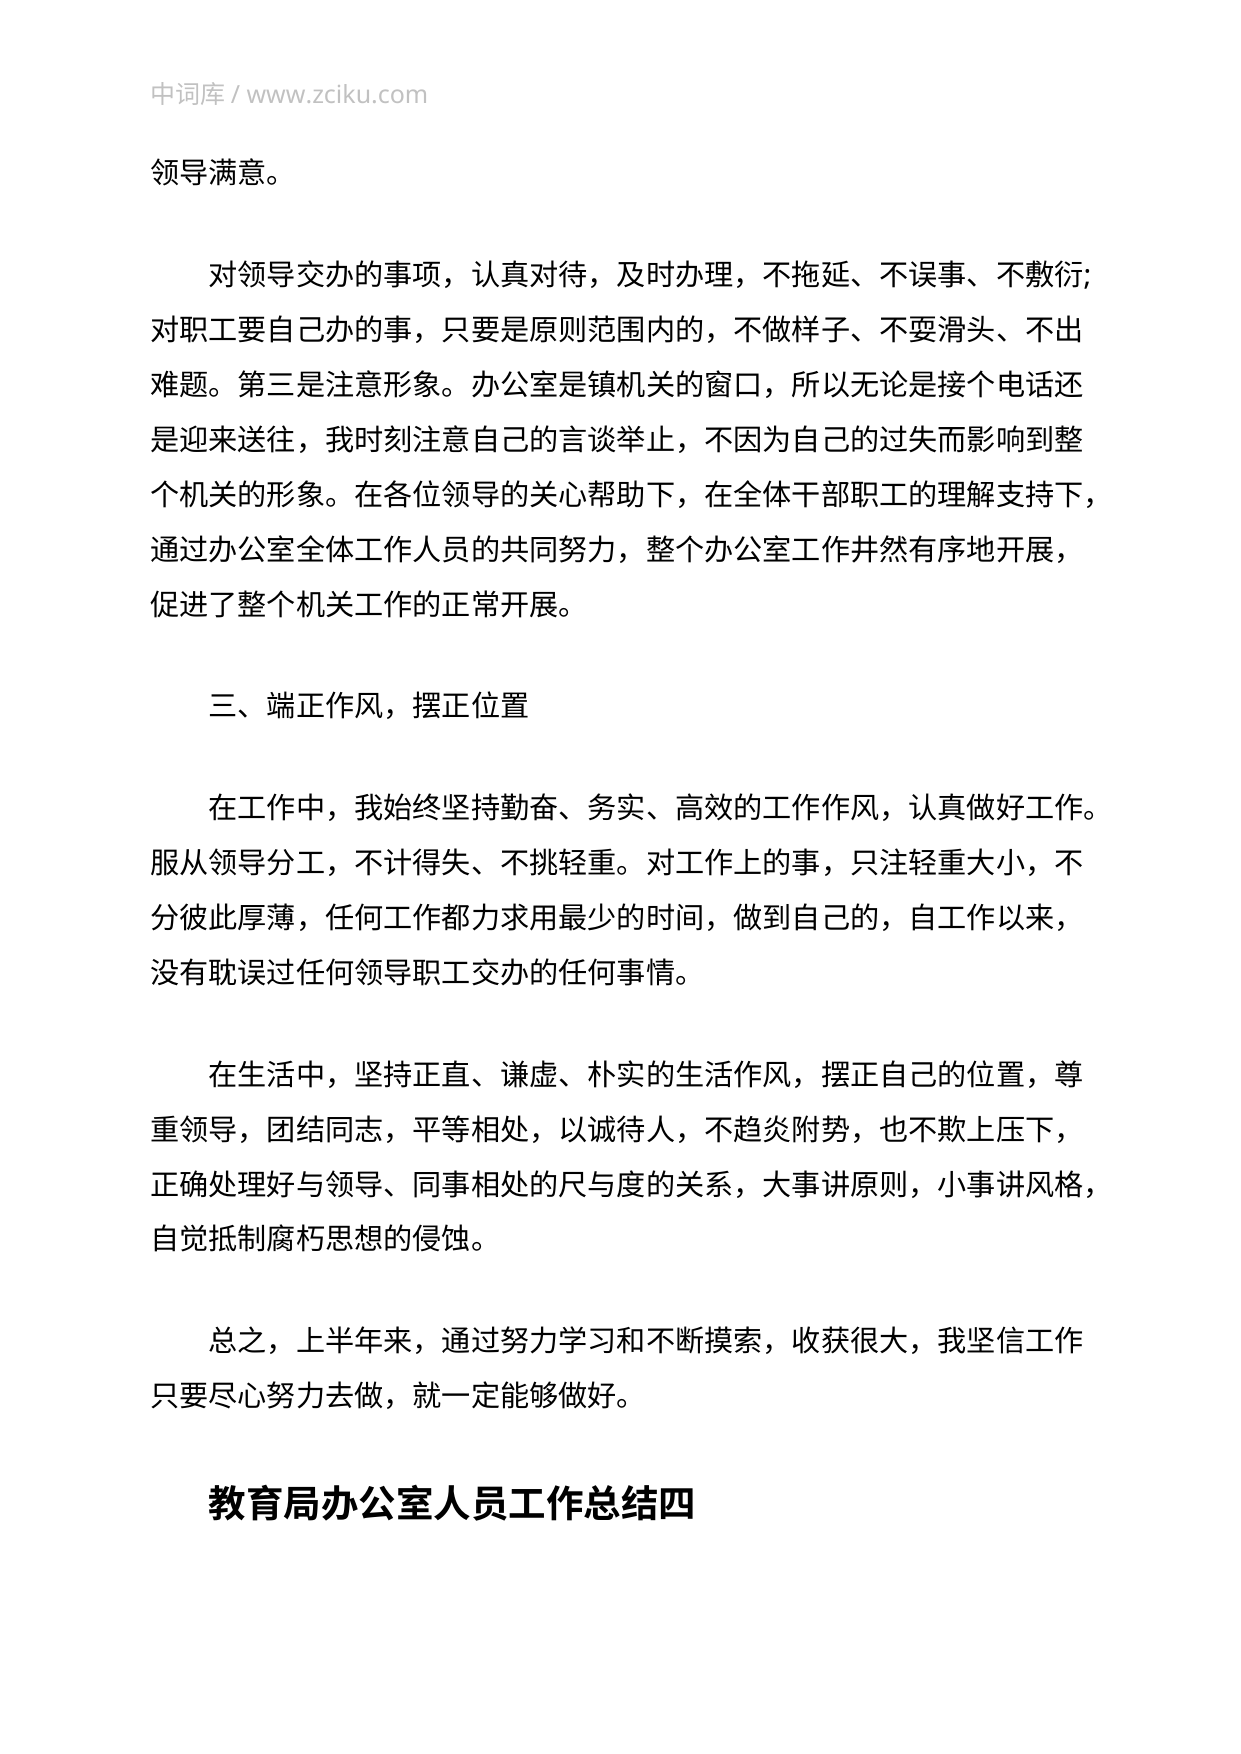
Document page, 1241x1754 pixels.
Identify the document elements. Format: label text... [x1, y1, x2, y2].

text 教育局办公室人员工作总结四 [150, 1474, 1090, 1529]
text 三、端正作风，摆正位置 [150, 683, 1090, 725]
text 对领导交办的事项，认真对待，及时办理，不拖延、不误事、不敷衍;对职工要自己办的事，只要是原则范围内的，不做样子、不耍滑头、不出难题。第三是注意形象。办公室是镇机关的窗口，所以无论是接个电话还是迎来送往，我时刻注意自己的言谈举止，不因为自己的过失而影响到整个机关的形象。在各位领导的关心帮助下，在全体干部职工的理解支持下，通过办公室全体工作人员的共同努力，整个办公室工作井然有序地开展，促进了整个机关工作的正常开展。 [150, 252, 1090, 623]
text 总之，上半年来，通过努力学习和不断摸索，收获很大，我坚信工作只要尽心努力去做，就一定能够做好。 [150, 1318, 1090, 1415]
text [150, 150, 1090, 192]
text 在工作中，我始终坚持勤奋、务实、高效的工作作风，认真做好工作。服从领导分工，不计得失、不挑轻重。对工作上的事，只注轻重大小，不分彼此厚薄，任何工作都力求用最少的时间，做到自己的，自工作以来，没有耽误过任何领导职工交办的任何事情。 [150, 785, 1090, 992]
text 在生活中，坚持正直、谦虚、朴实的生活作风，摆正自己的位置，尊重领导，团结同志，平等相处，以诚待人，不趋炎附势，也不欺上压下，正确处理好与领导、同事相处的尺与度的关系，大事讲原则，小事讲风格，自觉抵制腐朽思想的侵蚀。 [150, 1051, 1090, 1258]
